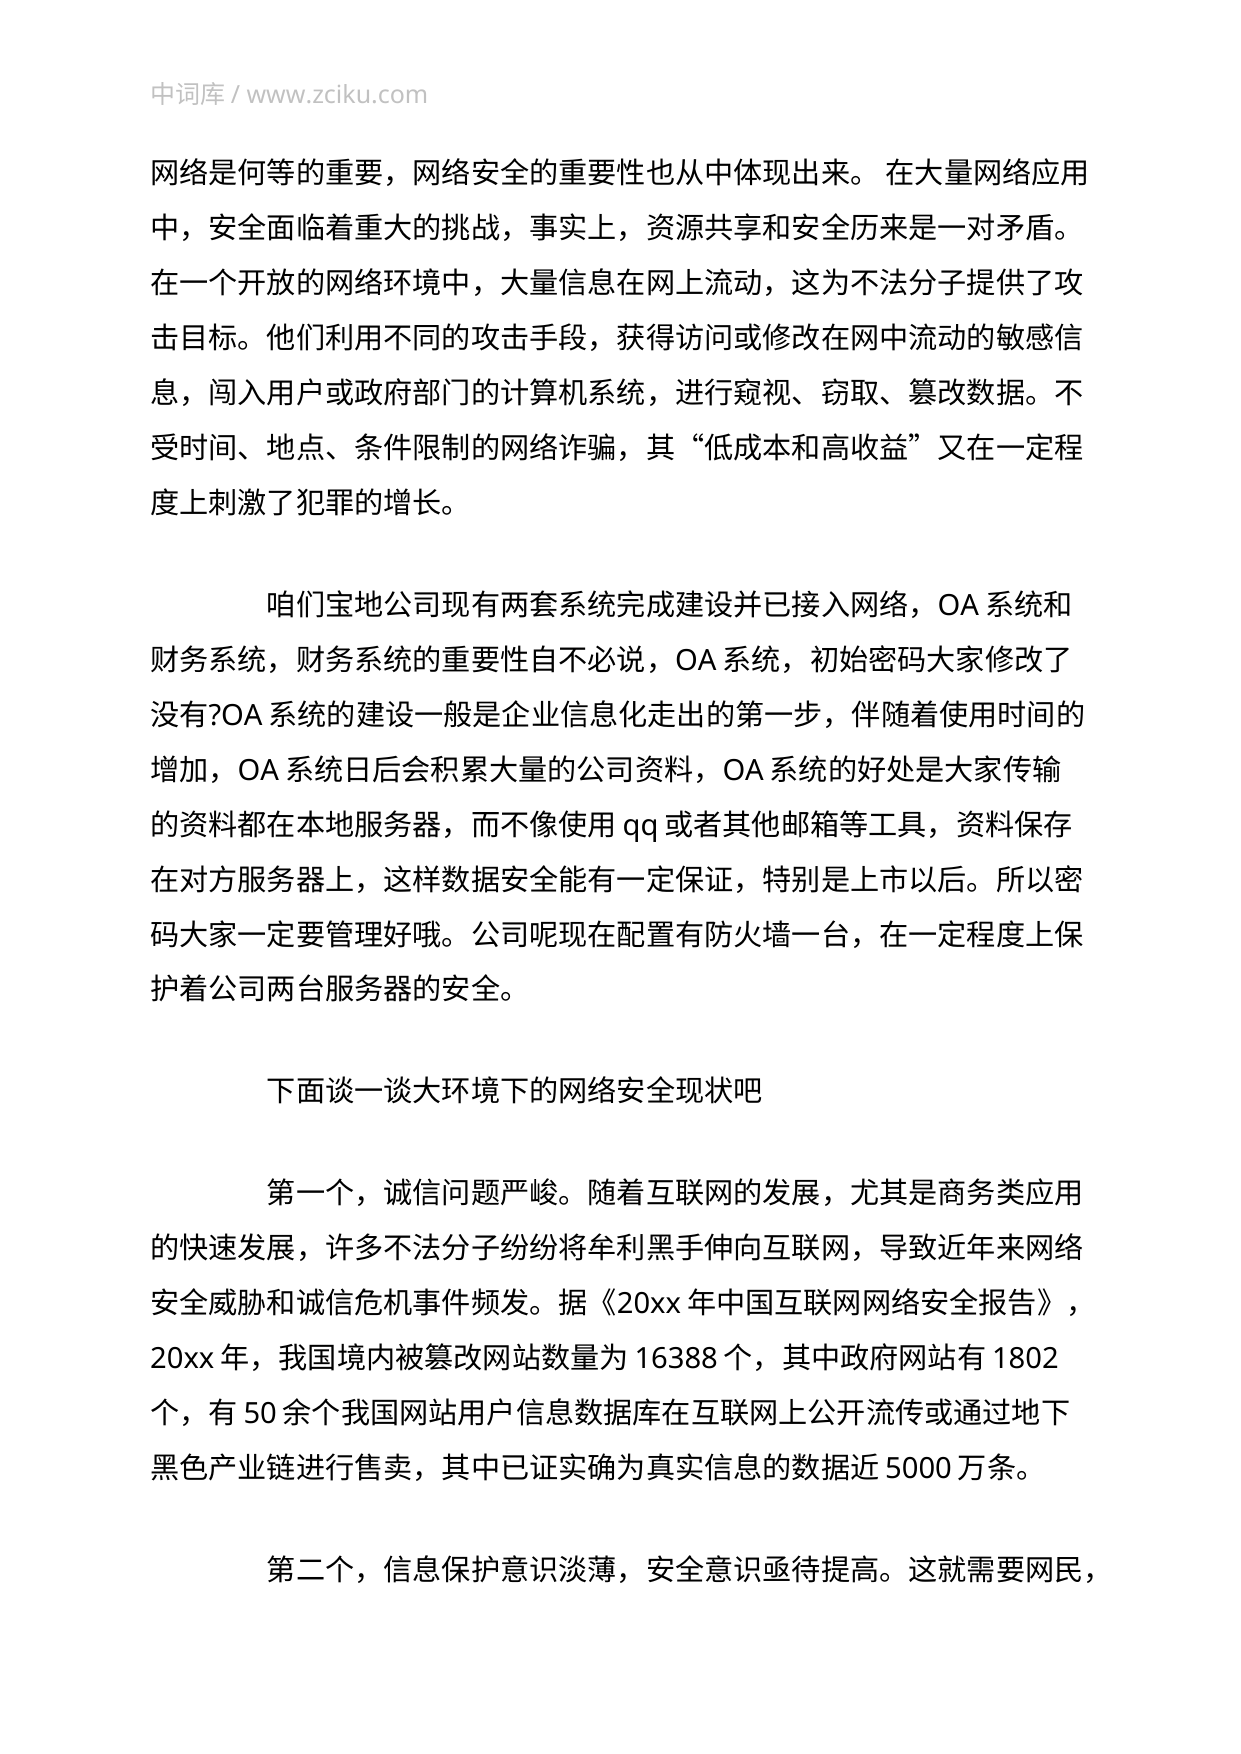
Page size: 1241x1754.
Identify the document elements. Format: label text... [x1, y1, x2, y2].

text 下面谈一谈大环境下的网络安全现状吧 [150, 1068, 1090, 1110]
text 咱们宝地公司现有两套系统完成建设并已接入网络，OA系统和财务系统，财务系统的重要性自不必说，OA系统，初始密码大家修改了没有?OA系统的建设一般是企业信息化走出的第一步，伴随着使用时间的增加，OA系统日后会积累大量的公司资料，OA系统的好处是大家传输的资料都在本地服务器，而不像使用qq或者其他邮箱等工具，资料保存在对方服务器上，这样数据安全能有一定保证，特别是上市以后。所以密码大家一定要管理好哦。公司呢现在配置有防火墙一台，在一定程度上保护着公司两台服务器的安全。 [150, 581, 1090, 1008]
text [150, 1546, 1090, 1588]
text 第一个，诚信问题严峻。随着互联网的发展，尤其是商务类应用的快速发展，许多不法分子纷纷将牟利黑手伸向互联网，导致近年来网络安全威胁和诚信危机事件频发。据《20xx年中国互联网网络安全报告》，20xx年，我国境内被篡改网站数量为16388个，其中政府网站有1802个，有50余个我国网站用户信息数据库在互联网上公开流传或通过地下黑色产业链进行售卖，其中已证实确为真实信息的数据近5000万条。 [150, 1169, 1090, 1487]
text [150, 150, 1090, 522]
